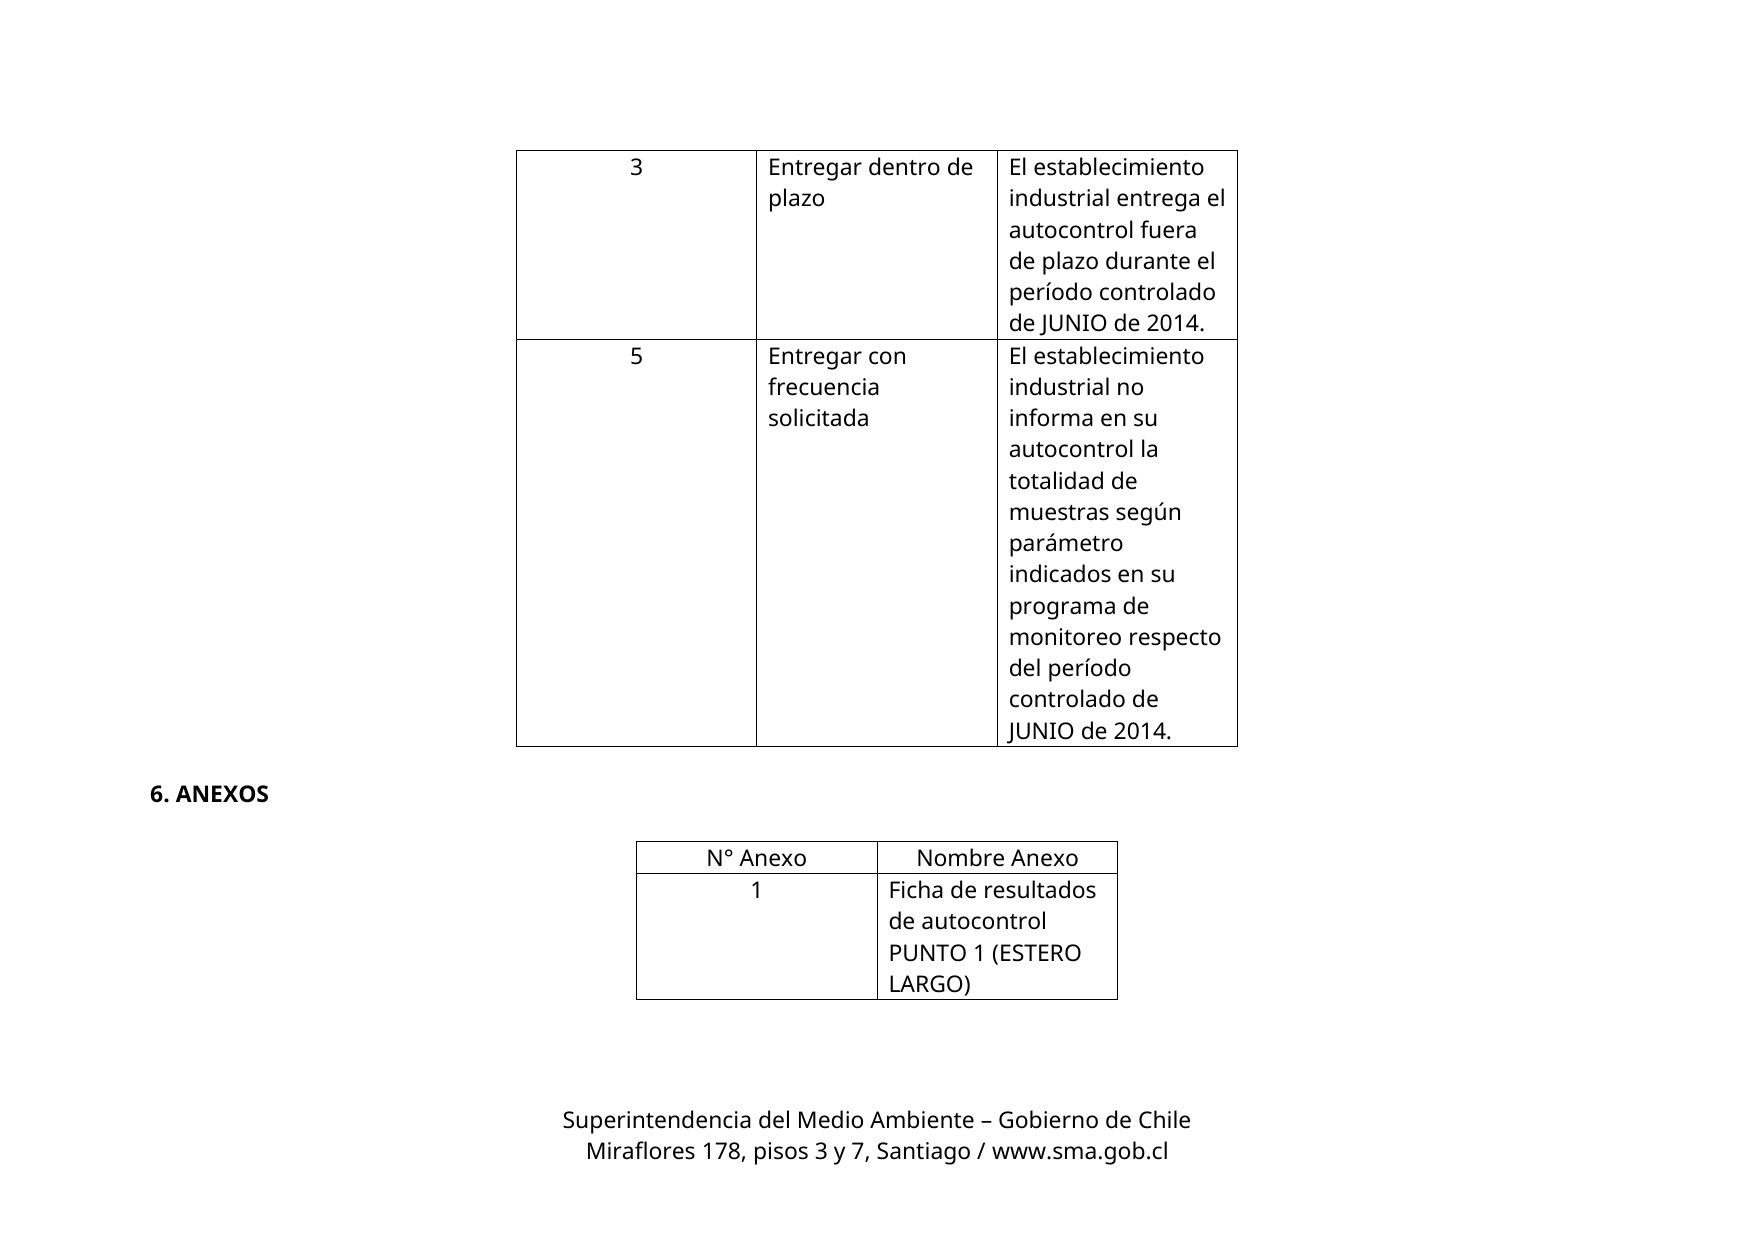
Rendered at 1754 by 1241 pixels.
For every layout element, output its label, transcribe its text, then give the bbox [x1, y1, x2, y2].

table_cell El establecimiento industrial entrega el autocontrol fuera de plazo durante el período controlado de JUNIO de 2014. [998, 151, 1237, 338]
table_header N° Anexo [637, 842, 877, 873]
table_cell Entregar con frecuencia solicitada [757, 340, 997, 746]
table_cell El establecimiento industrial no informa en su autocontrol la totalidad de muestras según parámetro indicados en su programa de monitoreo respecto del período controlado de JUNIO de 2014. [998, 340, 1237, 746]
table_cell Ficha de resultados de autocontrol PUNTO 1 (ESTERO LARGO) [878, 874, 1117, 999]
table_cell 3 [517, 151, 756, 338]
table_header Nombre Anexo [878, 842, 1117, 873]
table_cell 1 [637, 874, 877, 999]
text 6. ANEXOS [150, 747, 1604, 809]
table_cell Entregar dentro de plazo [757, 151, 997, 338]
table_cell 5 [517, 340, 756, 746]
